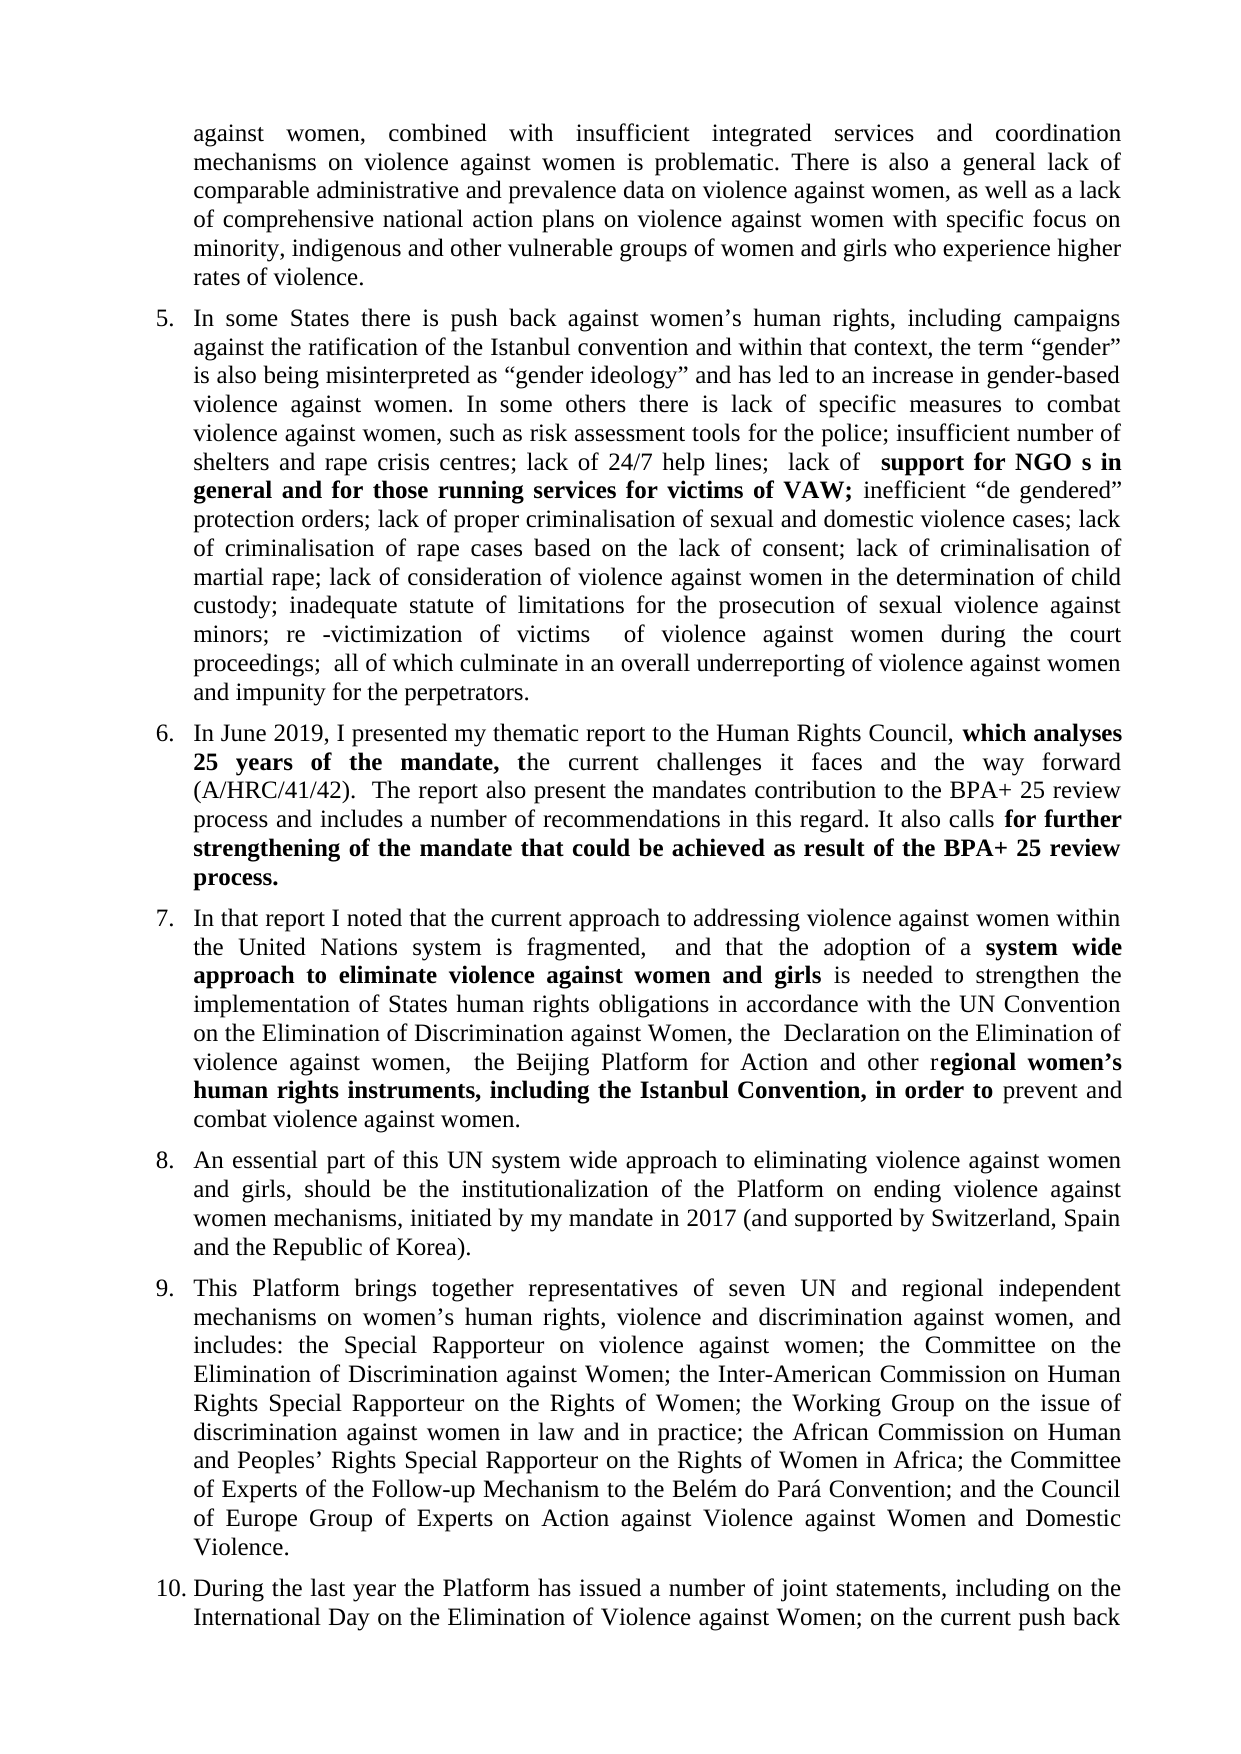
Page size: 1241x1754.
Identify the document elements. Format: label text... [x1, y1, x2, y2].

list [156, 1573, 1122, 1631]
list An essential part of this UN system wide approach to eliminating violence against women and girls, should be the institutionalization of the Platform on ending violence against women mechanisms, initiated by my mandate in 2017 (and supported by Switzerland, Spain and the Republic of Korea). [156, 1146, 1122, 1261]
list This Platform brings together representatives of seven UN and regional independent mechanisms on women’s human rights, violence and discrimination against women, and includes: the Special Rapporteur on violence against women; the Committee on the Elimination of Discrimination against Women; the Inter-American Commission on Human Rights Special Rapporteur on the Rights of Women; the Working Group on the issue of discrimination against women in law and in practice; the African Commission on Human and Peoples’ Rights Special Rapporteur on the Rights of Women in Africa; the Committee of Experts of the Follow-up Mechanism to the Belém do Pará Convention; and the Council of Europe Group of Experts on Action against Violence against Women and Domestic Violence. [156, 1273, 1122, 1561]
list In that report I noted that the current approach to addressing violence against women within the United Nations system is fragmented, and that the adoption of a system wide approach to eliminate violence against women and girls is needed to strengthen the implementation of States human rights obligations in accordance with the UN Convention on the Elimination of Discrimination against Women, the Declaration on the Elimination of violence against women, the Beijing Platform for Action and other regional women’s human rights instruments, including the Istanbul Convention, in order to prevent and combat violence against women. [156, 903, 1122, 1133]
list In some States there is push back against women’s human rights, including campaigns against the ratification of the Istanbul convention and within that context, the term “gender” is also being misinterpreted as “gender ideology” and has led to an increase in gender-based violence against women. In some others there is lack of specific measures to combat violence against women, such as risk assessment tools for the police; insufficient number of shelters and rape crisis centres; lack of 24/7 help lines; lack of support for NGO s in general and for those running services for victims of VAW; inefficient “de gendered” protection orders; lack of proper criminalisation of sexual and domestic violence cases; lack of criminalisation of rape cases based on the lack of consent; lack of criminalisation of martial rape; lack of consideration of violence against women in the determination of child custody; inadequate statute of limitations for the prosecution of sexual violence against minors; re -victimization of victims of violence against women during the court proceedings; all of which culminate in an overall underreporting of violence against women and impunity for the perpetrators. [156, 303, 1122, 706]
list In June 2019, I presented my thematic report to the Human Rights Council, which analyses 25 years of the mandate, the current challenges it faces and the way forward (A/HRC/41/42). The report also present the mandates contribution to the BPA+ 25 review process and includes a number of recommendations in this regard. It also calls for further strengthening of the mandate that could be achieved as result of the BPA+ 25 review process. [156, 718, 1122, 891]
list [156, 118, 1122, 291]
